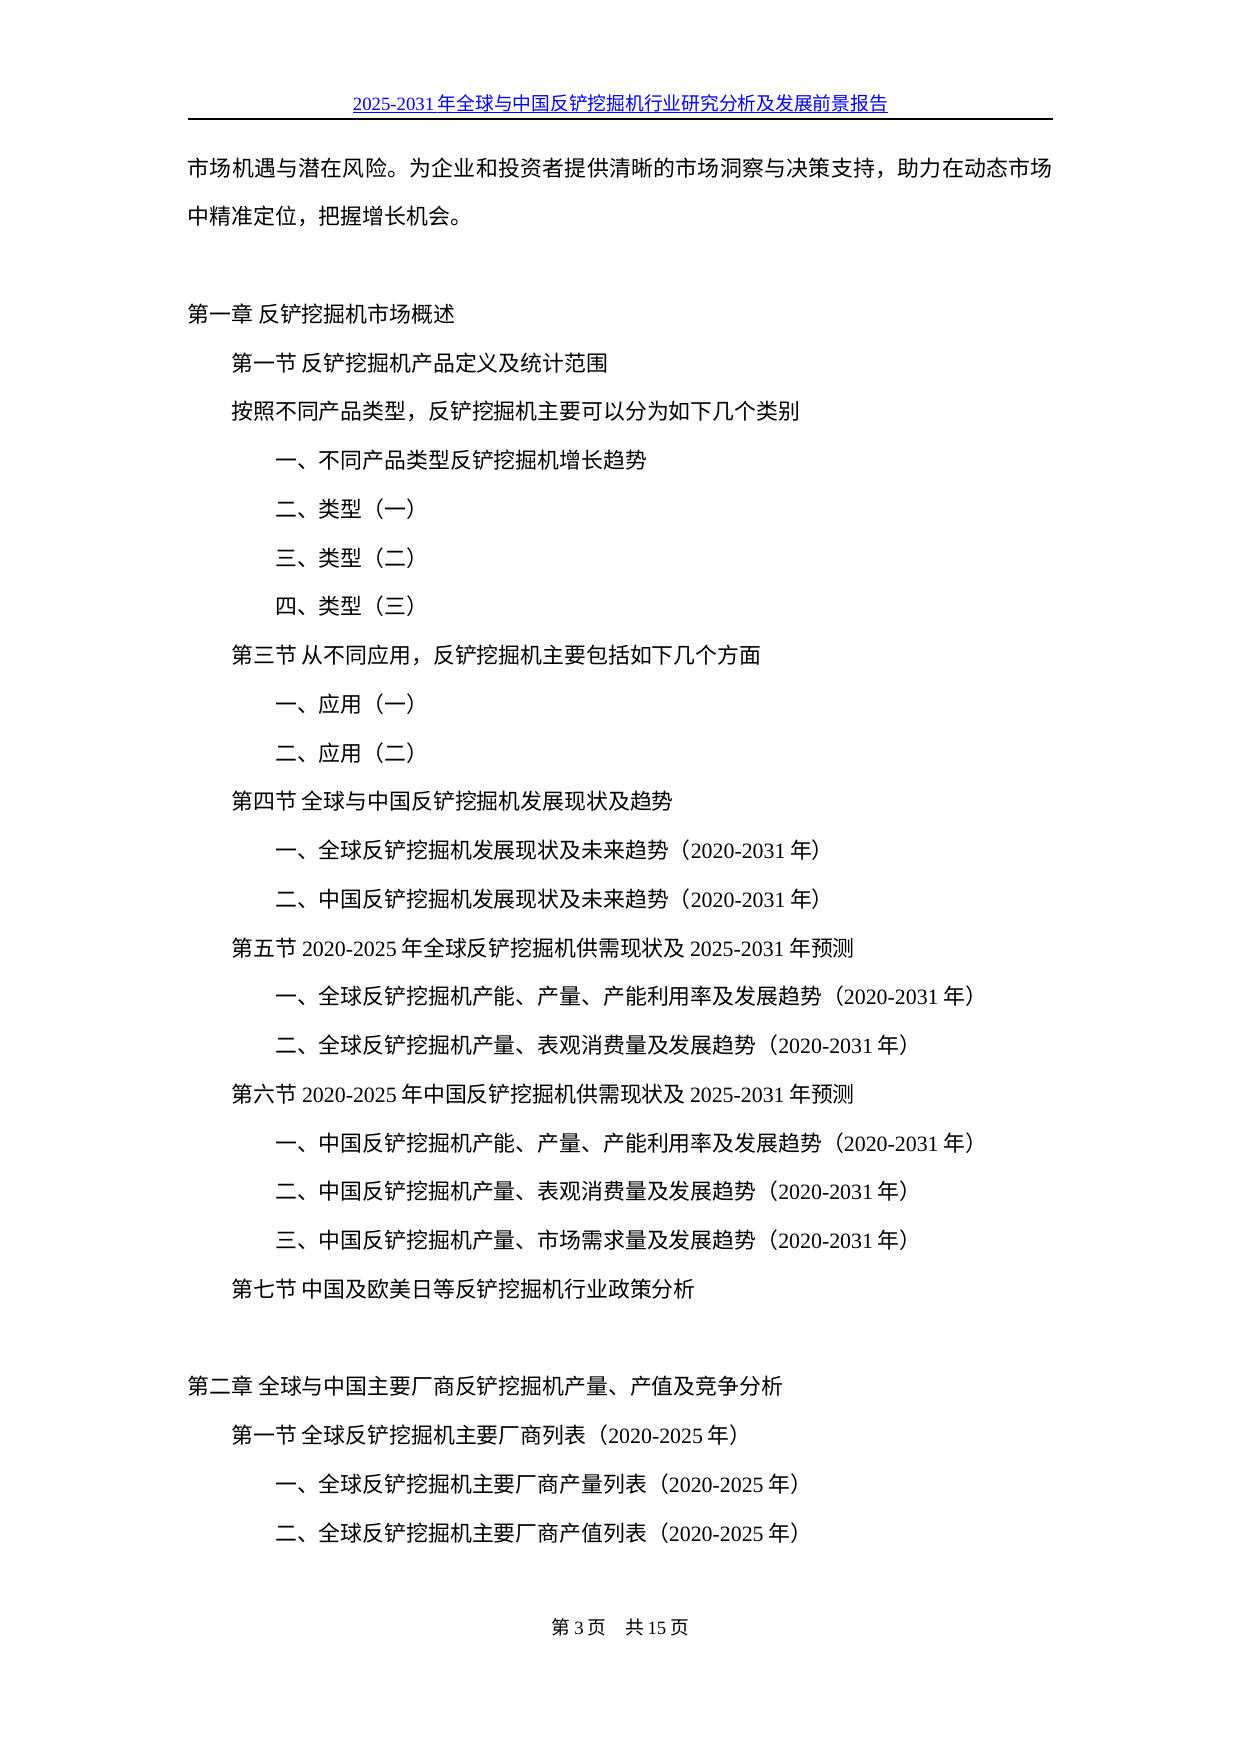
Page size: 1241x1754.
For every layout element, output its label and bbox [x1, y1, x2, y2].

text [187, 150, 1053, 1548]
